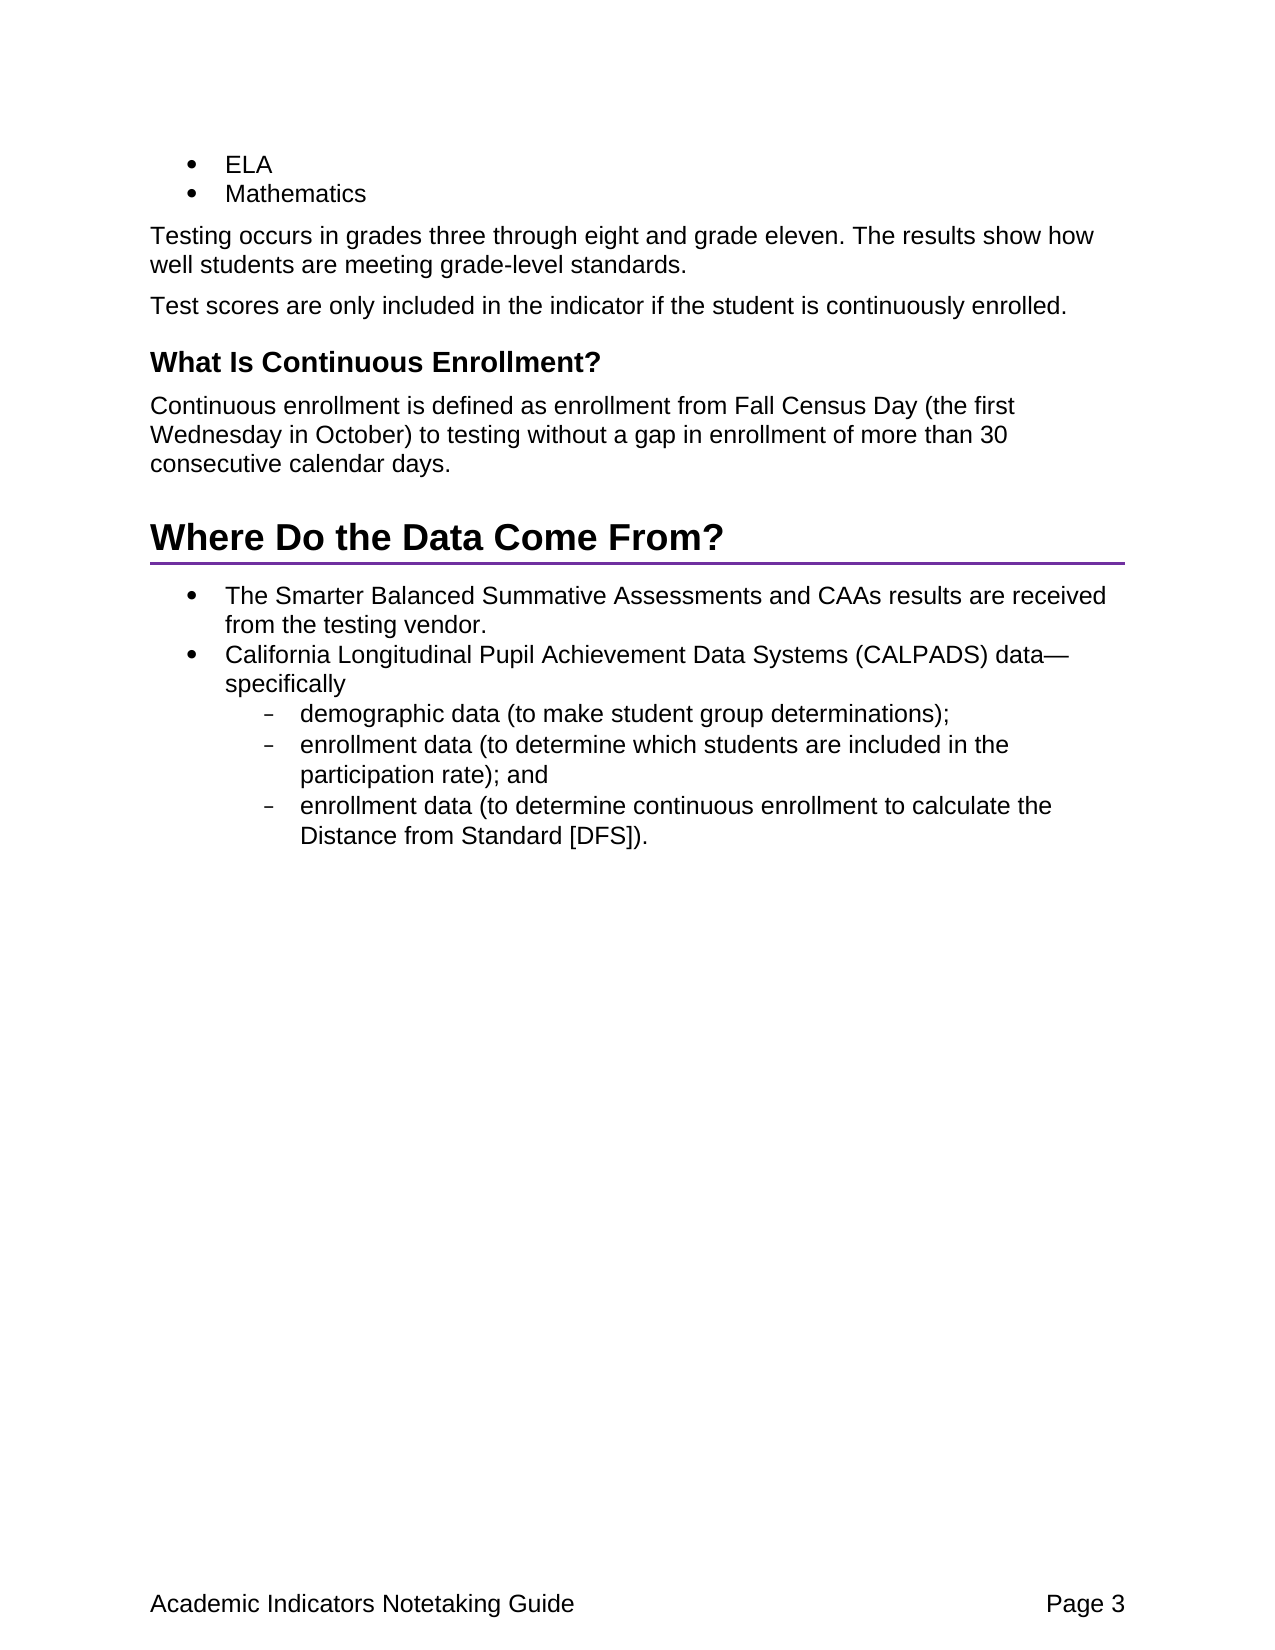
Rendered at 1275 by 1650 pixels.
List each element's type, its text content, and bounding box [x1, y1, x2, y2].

list Mathematics [187, 179, 1125, 208]
subtitle What Is Continuous Enrollment? [150, 345, 1125, 378]
text Continuous enrollment is defined as enrollment from Fall Census Day (the first Wednesday in October) to testing without a gap in enrollment of more than 30 consecutive calendar days. [150, 391, 1125, 477]
list ELA [187, 150, 1125, 179]
list demographic data (to make student group determinations); [262, 698, 1094, 729]
subtitle Where Do the Data Come From? [150, 515, 1125, 562]
list The Smarter Balanced Summative Assessments and CAAs results are received from the testing vendor. [187, 581, 1125, 639]
list enrollment data (to determine which students are included in the participation rate); and [262, 729, 1094, 789]
list California Longitudinal Pupil Achievement Data Systems (CALPADS) data—specifically [187, 640, 1125, 698]
text Testing occurs in grades three through eight and grade eleven. The results show how well students are meeting grade-level standards. [150, 221, 1125, 279]
text Test scores are only included in the indicator if the student is continuously enrolled. [150, 291, 1125, 320]
list enrollment data (to determine continuous enrollment to calculate the Distance from Standard [DFS]). [262, 790, 1094, 849]
